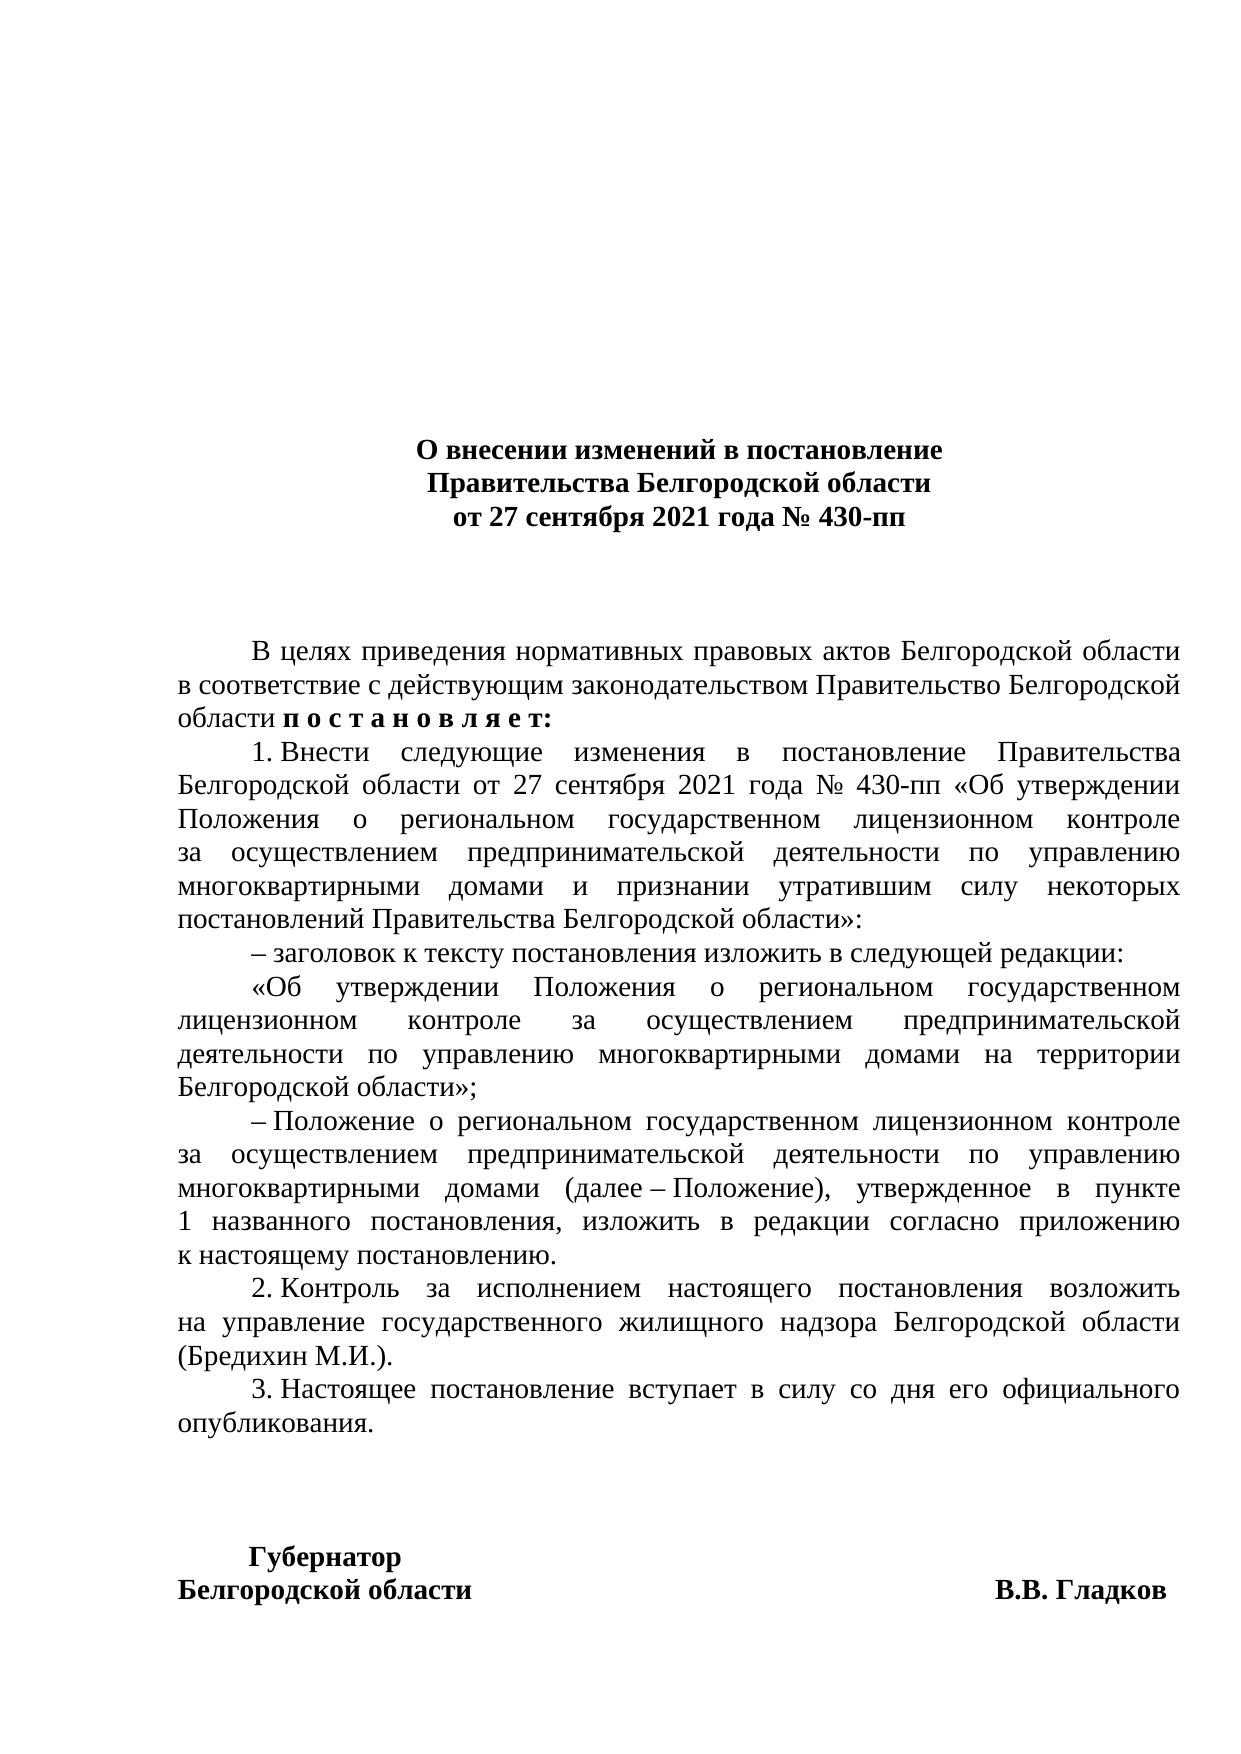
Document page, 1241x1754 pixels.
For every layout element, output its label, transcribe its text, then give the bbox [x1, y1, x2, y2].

text – заголовок к тексту постановления изложить в следующей редакции: [177, 935, 1181, 969]
table_header В.В. Гладков [491, 1539, 1178, 1606]
text от 27 сентября 2021 года № 430-пп [177, 499, 1181, 533]
text «Об утверждении Положения о региональном государственном лицензионном контроле за осуществлением предпринимательской деятельности по управлению многоквартирными домами на территории Белгородской области»; [177, 969, 1181, 1103]
text В целях приведения нормативных правовых актов Белгородской области в соответствие с действующим законодательством Правительство Белгородской области п о с т а н о в л я е т: [177, 633, 1181, 734]
text 2. Контроль за исполнением настоящего постановления возложить на управление государственного жилищного надзора Белгородской области (Бредихин М.И.). [177, 1271, 1181, 1371]
table_header Губернатор Белгородской области [159, 1539, 491, 1606]
text Правительства Белгородской области [177, 466, 1181, 499]
text 3. Настоящее постановление вступает в силу со дня его официального опубликования. [177, 1371, 1181, 1438]
text О внесении изменений в постановление [177, 432, 1181, 466]
text 1. Внести следующие изменения в постановление Правительства Белгородской области от 27 сентября 2021 года № 430-пп «Об утверждении Положения о региональном государственном лицензионном контроле за осуществлением предпринимательской деятельности по управлению многоквартирными домами и признании утратившим силу некоторых постановлений Правительства Белгородской области»: [177, 734, 1181, 935]
text – Положение о региональном государственном лицензионном контроле за осуществлением предпринимательской деятельности по управлению многоквартирными домами (далее – Положение), утвержденное в пункте 1 названного постановления, изложить в редакции согласно приложению к настоящему постановлению. [177, 1103, 1181, 1271]
